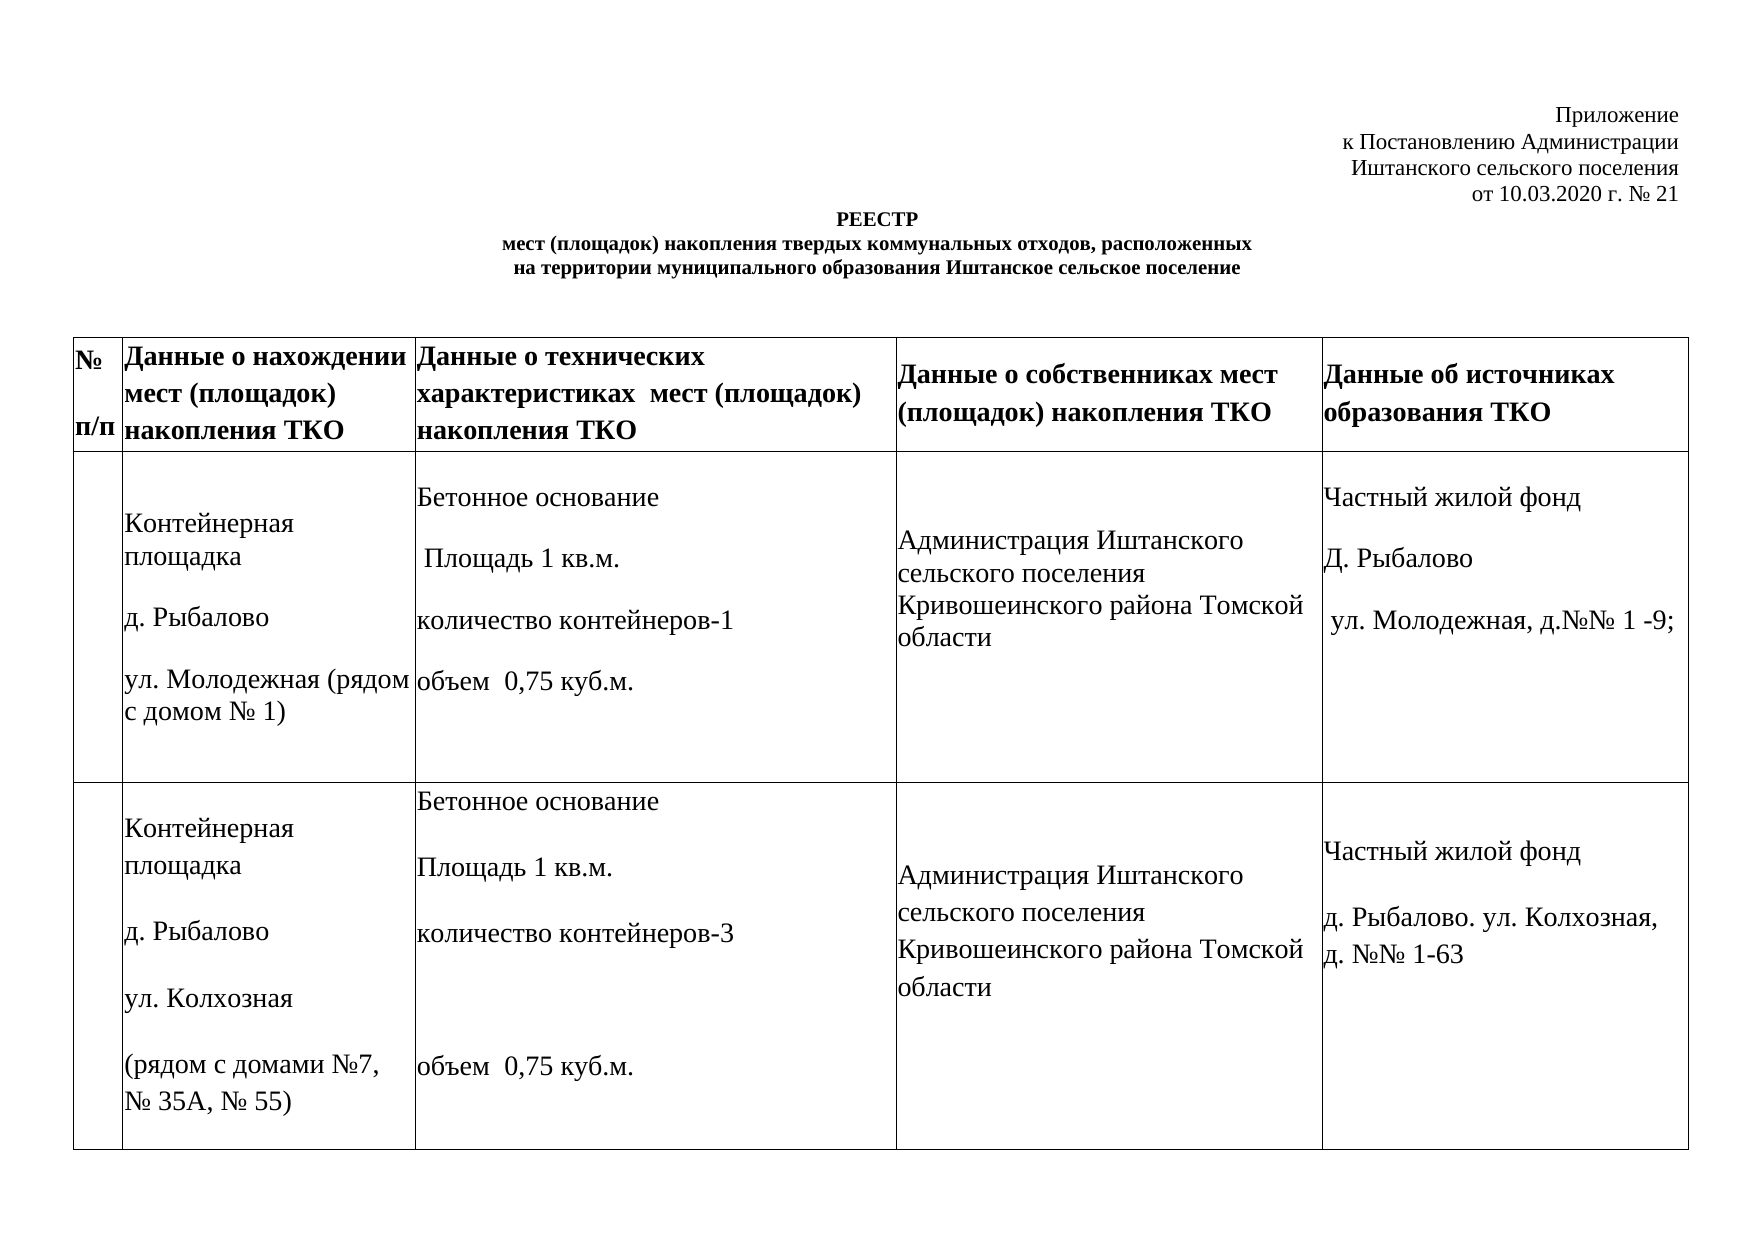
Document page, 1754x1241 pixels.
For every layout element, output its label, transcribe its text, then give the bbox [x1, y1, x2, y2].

table_cell Администрация Иштанского сельского поселения Кривошеинского района Томской области [897, 783, 1322, 1149]
table_header Данные о собственниках мест (площадок) накопления ТКО [897, 338, 1322, 451]
table_header Данные об источниках образования ТКО [1323, 338, 1688, 451]
table_cell Контейнерная площадка д. Рыбалово ул. Молодежная (рядом с домом № 1) [123, 452, 415, 782]
text РЕЕСТР [75, 207, 1679, 231]
table_cell Администрация Иштанского сельского поселения Кривошеинского района Томской области [897, 452, 1322, 782]
table_cell Частный жилой фонд д. Рыбалово. ул. Колхозная, д. №№ 1-63 [1323, 783, 1688, 1149]
table_header Данные о технических характеристиках мест (площадок) накопления ТКО [416, 338, 896, 451]
text от 10.03.2020 г. № 21 [75, 180, 1679, 207]
table_cell [74, 783, 122, 1149]
text Приложение [75, 101, 1679, 128]
table_cell Контейнерная площадка д. Рыбалово ул. Колхозная (рядом с домами №7, № 35А, № 55) [123, 783, 415, 1149]
table_header № п/п [74, 338, 122, 451]
text Иштанского сельского поселения [75, 154, 1679, 180]
table_cell [74, 452, 122, 782]
table_cell Бетонное основание Площадь 1 кв.м. количество контейнеров-3 объем 0,75 куб.м. [416, 783, 896, 1149]
table_cell Частный жилой фонд Д. Рыбалово ул. Молодежная, д.№№ 1 -9; [1323, 452, 1688, 782]
text на территории муниципального образования Иштанское сельское поселение [75, 255, 1679, 279]
text мест (площадок) накопления твердых коммунальных отходов, расположенных [75, 231, 1679, 255]
table_cell Бетонное основание Площадь 1 кв.м. количество контейнеров-1 объем 0,75 куб.м. [416, 452, 896, 782]
table_header Данные о нахождении мест (площадок) накопления ТКО [123, 338, 415, 451]
text к Постановлению Администрации [75, 128, 1679, 154]
